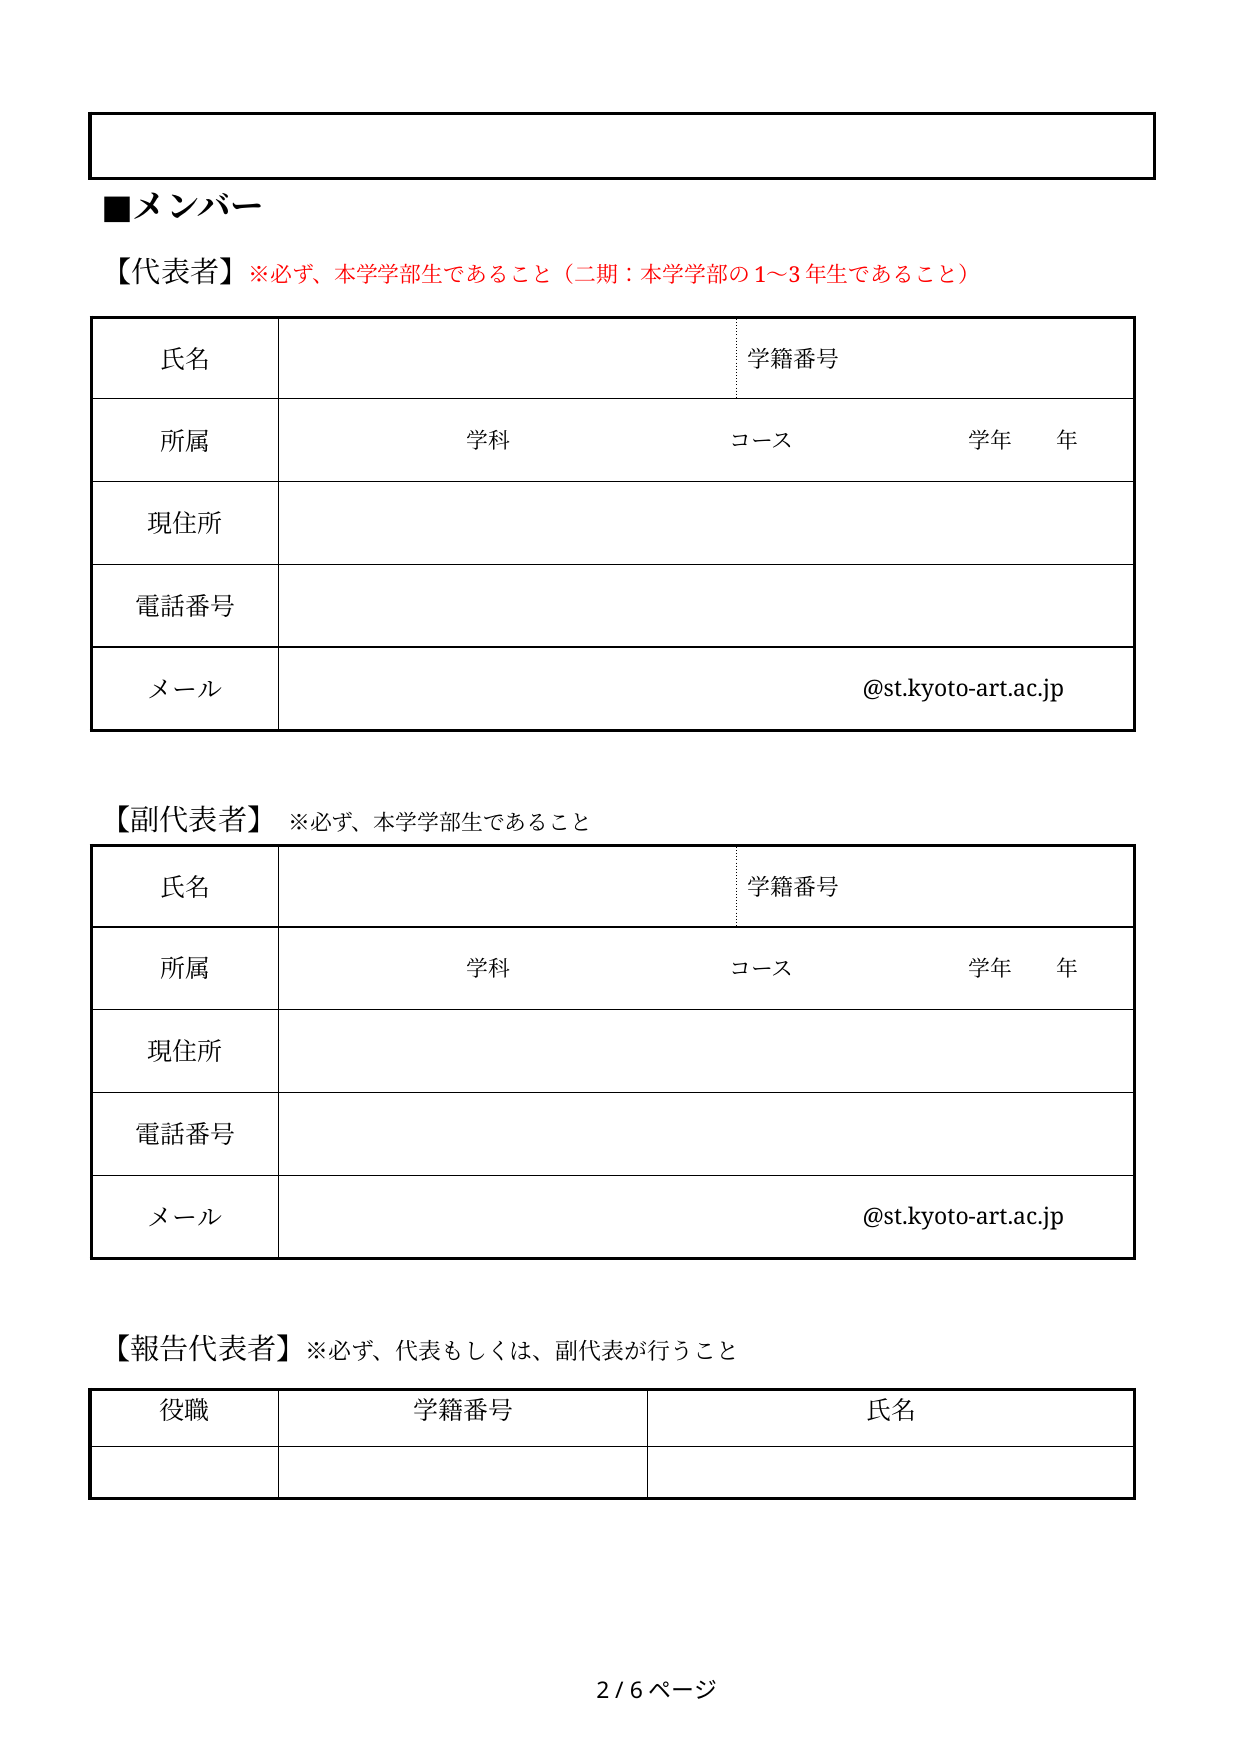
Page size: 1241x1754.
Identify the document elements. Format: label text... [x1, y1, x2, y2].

table_cell [648, 1447, 1133, 1497]
table_cell [279, 565, 1133, 646]
text 【報告代表者】※必ず、代表もしくは、副代表が行うこと [101, 1326, 1145, 1368]
table_header 学籍番号 [736, 319, 1133, 398]
table_header 学籍番号 [736, 847, 1133, 926]
table_cell 学科 コース 学年 年 [279, 399, 1133, 481]
table_cell @st.kyoto-art.ac.jp [279, 648, 1133, 729]
table_cell メール [93, 1176, 278, 1257]
table_header 氏名 [93, 319, 278, 398]
table_cell 所属 [93, 928, 278, 1009]
table_cell 学科 コース 学年 年 [279, 928, 1133, 1009]
table_header [279, 319, 736, 398]
table_cell メール [93, 648, 278, 729]
table_cell [279, 482, 1133, 564]
table_cell [92, 1447, 278, 1497]
table_cell 現住所 [93, 1010, 278, 1092]
text 【代表者】※必ず、本学学部生であること（二期：本学学部の1～3年生であること） [102, 249, 1145, 291]
table_header 学籍番号 [279, 1391, 647, 1446]
table_cell 所属 [93, 399, 278, 481]
text 【副代表者】 ※必ず、本学学部生であること [101, 797, 1145, 838]
table_cell 電話番号 [93, 565, 278, 646]
table_header [92, 115, 1153, 177]
table_cell [279, 1093, 1133, 1174]
table_cell 電話番号 [93, 1093, 278, 1174]
table_cell [279, 1010, 1133, 1092]
table_cell [279, 1447, 647, 1497]
table_header 氏名 [93, 847, 278, 926]
table_header 役職 [92, 1391, 278, 1446]
table_cell 現住所 [93, 482, 278, 564]
table_cell @st.kyoto-art.ac.jp [279, 1176, 1133, 1257]
table_header [279, 847, 736, 926]
table_header 氏名 [648, 1391, 1133, 1446]
text ■メンバー [101, 180, 1145, 228]
